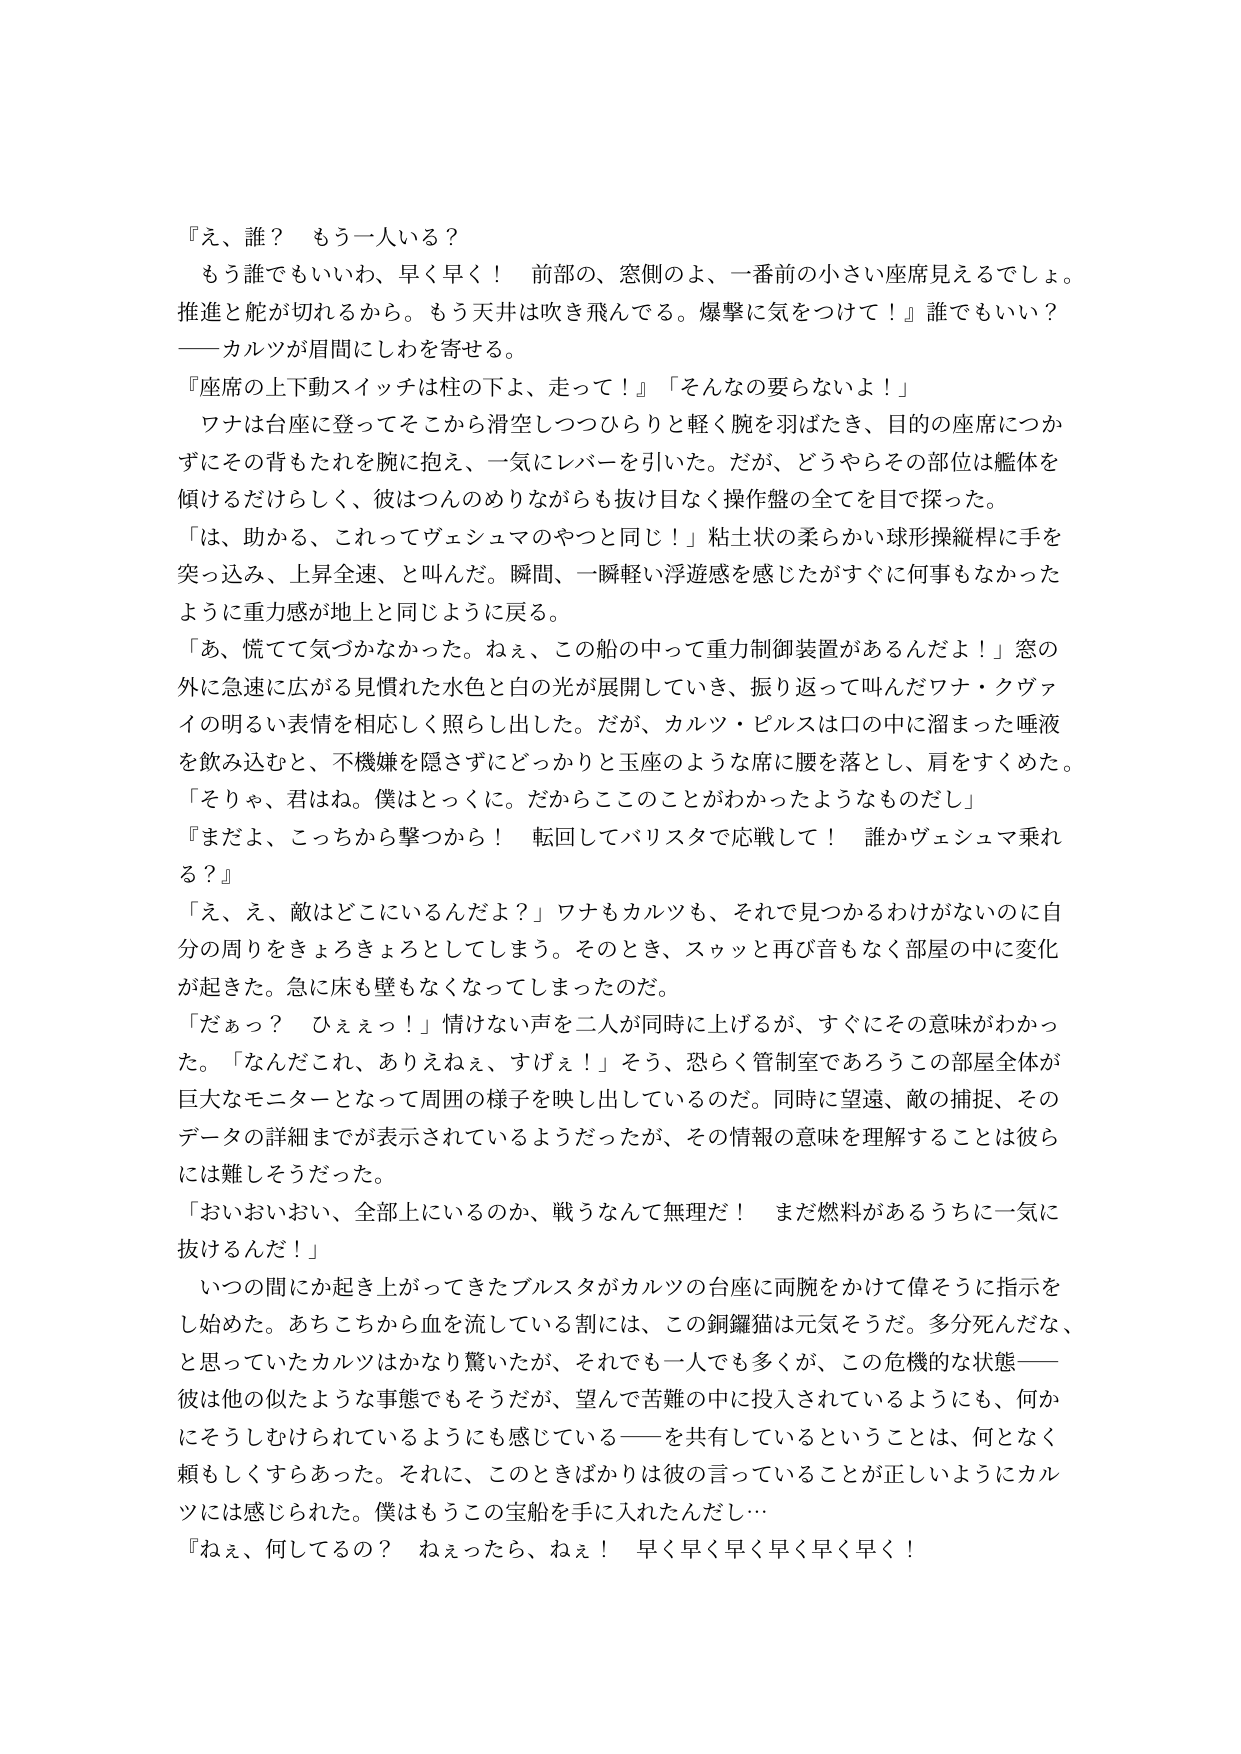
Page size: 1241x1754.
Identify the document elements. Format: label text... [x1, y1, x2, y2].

text 「え、え、敵はどこにいるんだよ？」ワナもカルツも、それで見つかるわけがないのに自分の周りをきょろきょろとしてしまう。そのとき、スゥッと再び音もなく部屋の中に変化が起きた。急に床も壁もなくなってしまったのだ。 [177, 892, 1063, 1004]
text 「は、助かる、これってヴェシュマのやつと同じ！」粘土状の柔らかい球形操縦桿に手を突っ込み、上昇全速、と叫んだ。瞬間、一瞬軽い浮遊感を感じたがすぐに何事もなかったように重力感が地上と同じように戻る。 [177, 517, 1063, 629]
text 『座席の上下動スイッチは柱の下よ、走って！』「そんなの要らないよ！」 [177, 367, 1063, 404]
text 「おいおいおい、全部上にいるのか、戦うなんて無理だ！ まだ燃料があるうちに一気に抜けるんだ！」 [177, 1192, 1063, 1267]
text 「だぁっ？ ひぇぇっ！」情けない声を二人が同時に上げるが、すぐにその意味がわかった。「なんだこれ、ありえねぇ、すげぇ！」そう、恐らく管制室であろうこの部屋全体が巨大なモニターとなって周囲の様子を映し出しているのだ。同時に望遠、敵の捕捉、そのデータの詳細までが表示されているようだったが、その情報の意味を理解することは彼らには難しそうだった。 [177, 1004, 1063, 1192]
text 『ねぇ、何してるの？ ねぇったら、ねぇ！ 早く早く早く早く早く早く！ [177, 1529, 1063, 1567]
text もう誰でもいいわ、早く早く！ 前部の、窓側のよ、一番前の小さい座席見えるでしょ。推進と舵が切れるから。もう天井は吹き飛んでる。爆撃に気をつけて！』誰でもいい？――カルツが眉間にしわを寄せる。 [177, 254, 1063, 367]
text 『え、誰？ もう一人いる？ [177, 217, 1063, 254]
text いつの間にか起き上がってきたブルスタがカルツの台座に両腕をかけて偉そうに指示をし始めた。あちこちから血を流している割には、この銅鑼猫は元気そうだ。多分死んだな、と思っていたカルツはかなり驚いたが、それでも一人でも多くが、この危機的な状態――彼は他の似たような事態でもそうだが、望んで苦難の中に投入されているようにも、何かにそうしむけられているようにも感じている――を共有しているということは、何となく頼もしくすらあった。それに、このときばかりは彼の言っていることが正しいようにカルツには感じられた。僕はもうこの宝船を手に入れたんだし… [177, 1267, 1063, 1529]
text 「あ、慌てて気づかなかった。ねぇ、この船の中って重力制御装置があるんだよ！」窓の外に急速に広がる見慣れた水色と白の光が展開していき、振り返って叫んだワナ・クヴァイの明るい表情を相応しく照らし出した。だが、カルツ・ピルスは口の中に溜まった唾液を飲み込むと、不機嫌を隠さずにどっかりと玉座のような席に腰を落とし、肩をすくめた。「そりゃ、君はね。僕はとっくに。だからここのことがわかったようなものだし」 [177, 629, 1063, 817]
text ワナは台座に登ってそこから滑空しつつひらりと軽く腕を羽ばたき、目的の座席につかずにその背もたれを腕に抱え、一気にレバーを引いた。だが、どうやらその部位は艦体を傾けるだけらしく、彼はつんのめりながらも抜け目なく操作盤の全てを目で探った。 [177, 404, 1063, 517]
text 『まだよ、こっちから撃つから！ 転回してバリスタで応戦して！ 誰かヴェシュマ乗れる？』 [177, 817, 1063, 892]
